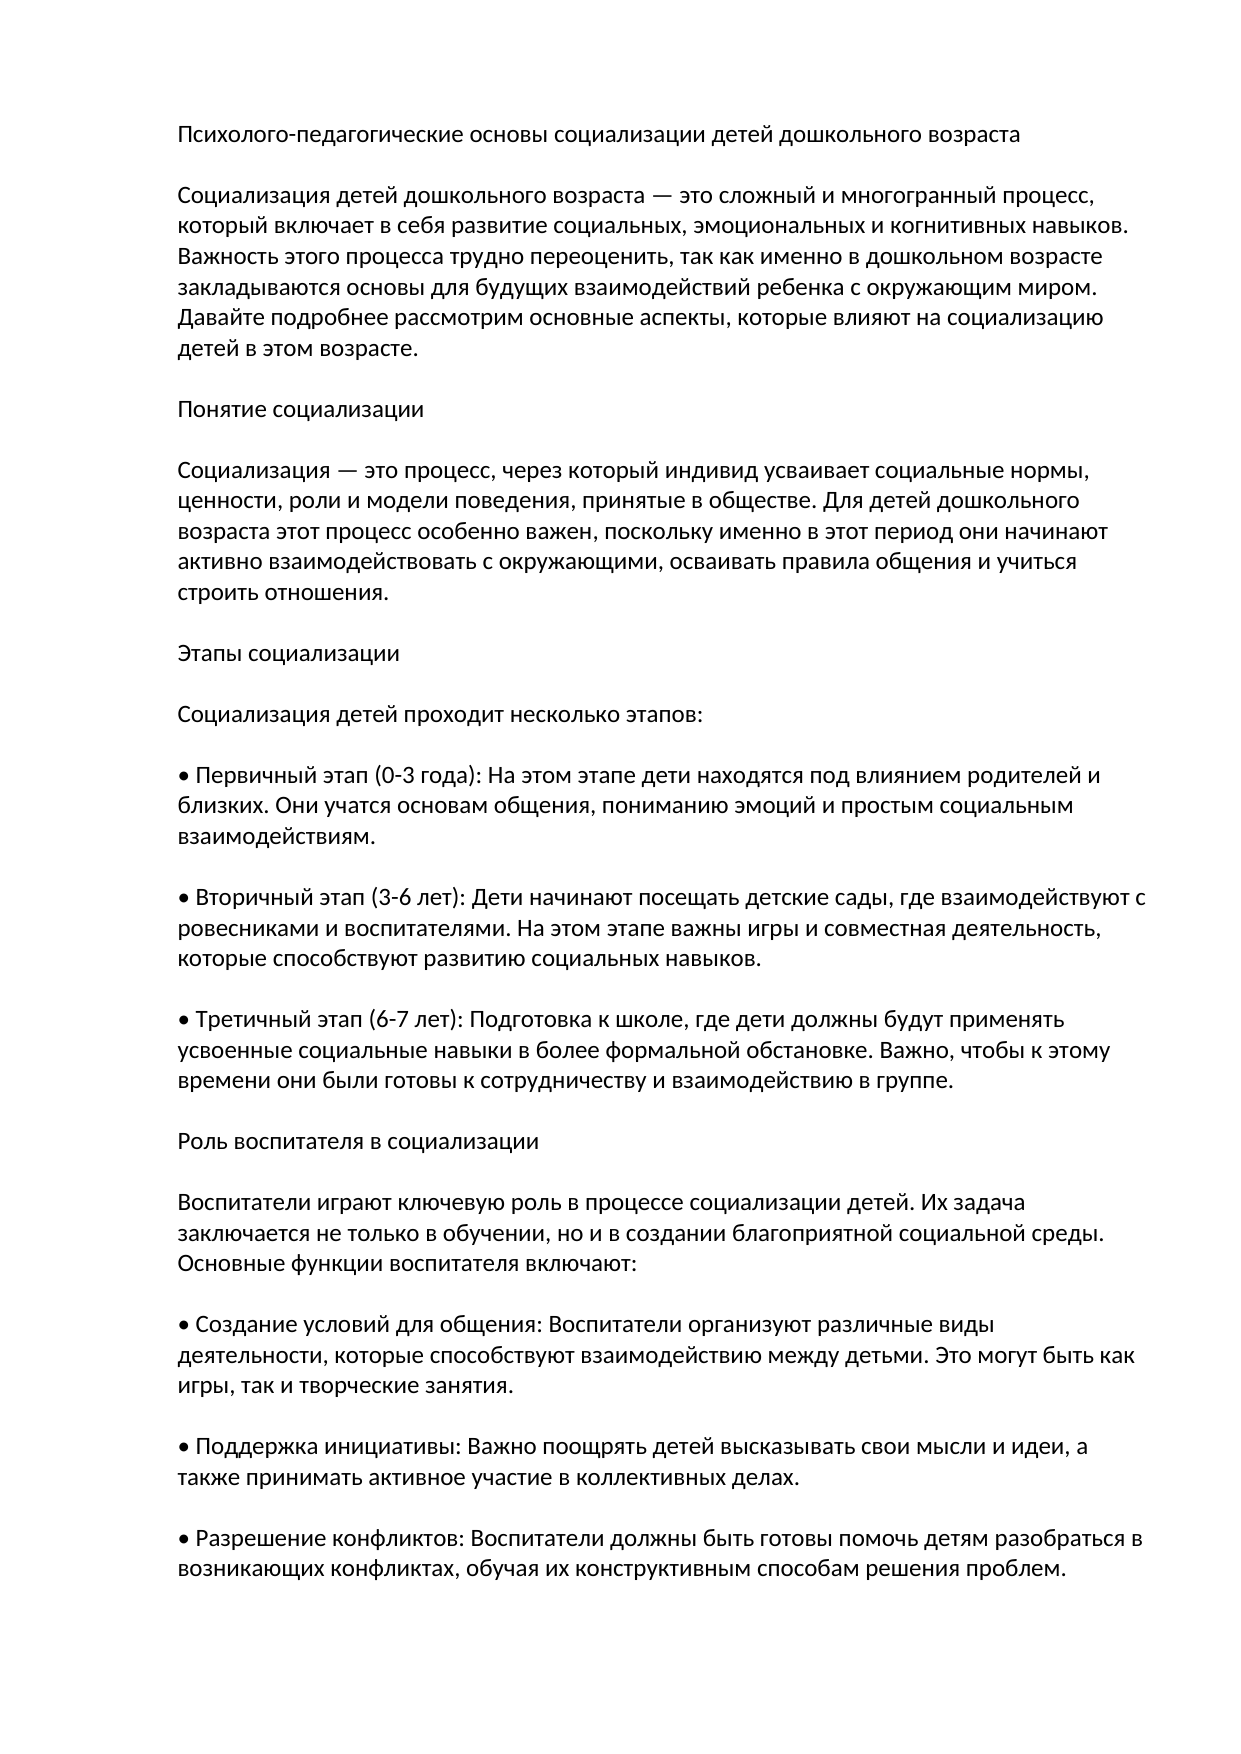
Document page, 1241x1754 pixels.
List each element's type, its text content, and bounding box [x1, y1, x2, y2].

text • Первичный этап (0-3 года): На этом этапе дети находятся под влиянием родителей и близких. Они учатся основам общения, пониманию эмоций и простым социальным взаимодействиям. [177, 759, 1152, 851]
text Роль воспитателя в социализации [177, 1125, 1152, 1156]
text Воспитатели играют ключевую роль в процессе социализации детей. Их задача заключается не только в обучении, но и в создании благоприятной социальной среды. Основные функции воспитателя включают: [177, 1186, 1152, 1278]
text • Создание условий для общения: Воспитатели организуют различные виды деятельности, которые способствуют взаимодействию между детьми. Это могут быть как игры, так и творческие занятия. [177, 1308, 1152, 1400]
text • Разрешение конфликтов: Воспитатели должны быть готовы помочь детям разобраться в возникающих конфликтах, обучая их конструктивным способам решения проблем. [177, 1522, 1152, 1583]
text Этапы социализации [177, 637, 1152, 667]
text • Поддержка инициативы: Важно поощрять детей высказывать свои мысли и идеи, а также принимать активное участие в коллективных делах. [177, 1431, 1152, 1492]
text Психолого-педагогические основы социализации детей дошкольного возраста [177, 118, 1152, 149]
text • Третичный этап (6-7 лет): Подготовка к школе, где дети должны будут применять усвоенные социальные навыки в более формальной обстановке. Важно, чтобы к этому времени они были готовы к сотрудничеству и взаимодействию в группе. [177, 1003, 1152, 1095]
text Социализация детей дошкольного возраста — это сложный и многогранный процесс, который включает в себя развитие социальных, эмоциональных и когнитивных навыков. Важность этого процесса трудно переоценить, так как именно в дошкольном возрасте закладываются основы для будущих взаимодействий ребенка с окружающим миром. Давайте подробнее рассмотрим основные аспекты, которые влияют на социализацию детей в этом возрасте. [177, 179, 1152, 362]
text Понятие социализации [177, 393, 1152, 423]
text Социализация детей проходит несколько этапов: [177, 698, 1152, 728]
text • Вторичный этап (3-6 лет): Дети начинают посещать детские сады, где взаимодействуют с ровесниками и воспитателями. На этом этапе важны игры и совместная деятельность, которые способствуют развитию социальных навыков. [177, 881, 1152, 973]
text Социализация — это процесс, через который индивид усваивает социальные нормы, ценности, роли и модели поведения, принятые в обществе. Для детей дошкольного возраста этот процесс особенно важен, поскольку именно в этот период они начинают активно взаимодействовать с окружающими, осваивать правила общения и учиться строить отношения. [177, 454, 1152, 606]
